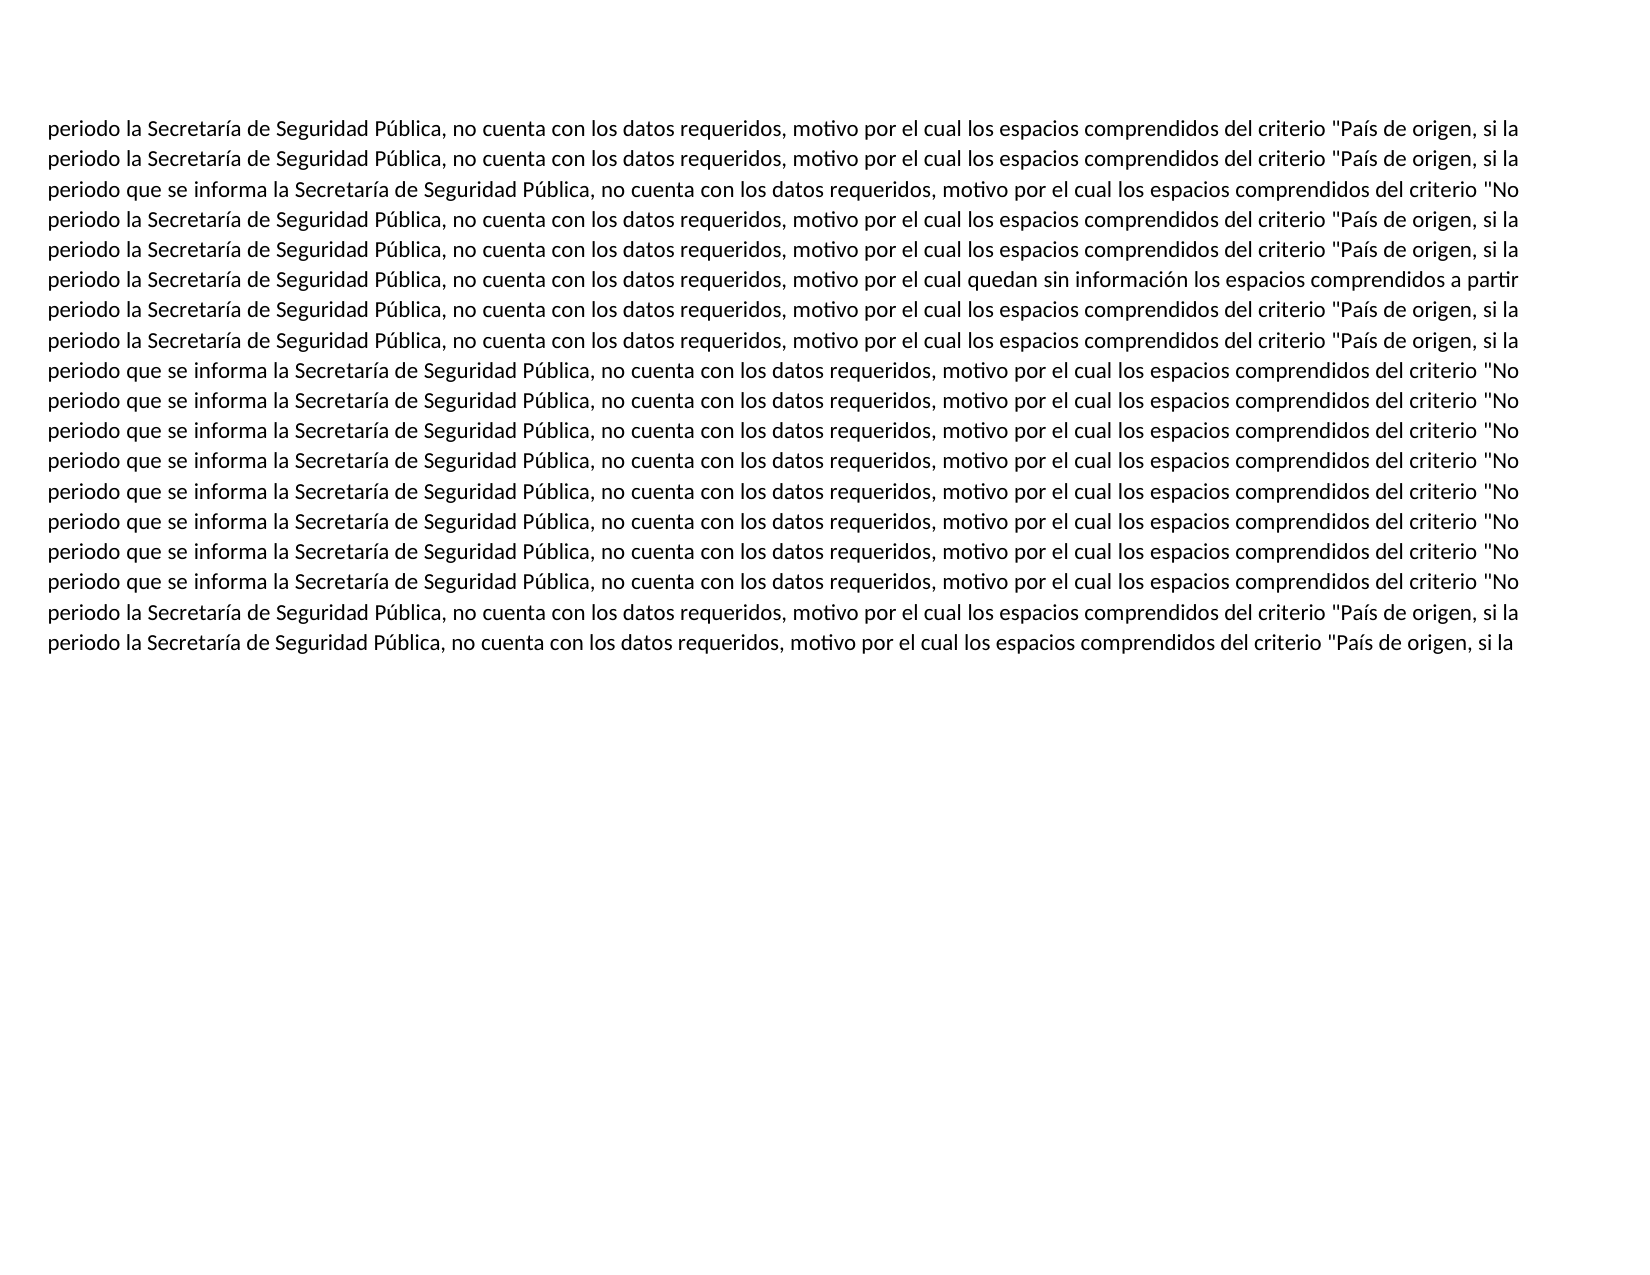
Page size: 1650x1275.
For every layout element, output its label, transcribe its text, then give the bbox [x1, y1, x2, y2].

text periodo la Secretaría de Seguridad Pública, no cuenta con los datos requeridos, motivo por el cual los espacios comprendidos del criterio "País de origen, si la periodo la Secretaría de Seguridad Pública, no cuenta con los datos requeridos, motivo por el cual los espacios comprendidos del criterio "País de origen, si la periodo que se informa la Secretaría de Seguridad Pública, no cuenta con los datos requeridos, motivo por el cual los espacios comprendidos del criterio "No periodo la Secretaría de Seguridad Pública, no cuenta con los datos requeridos, motivo por el cual los espacios comprendidos del criterio "País de origen, si la periodo la Secretaría de Seguridad Pública, no cuenta con los datos requeridos, motivo por el cual los espacios comprendidos del criterio "País de origen, si la periodo la Secretaría de Seguridad Pública, no cuenta con los datos requeridos, motivo por el cual quedan sin información los espacios comprendidos a partir periodo la Secretaría de Seguridad Pública, no cuenta con los datos requeridos, motivo por el cual los espacios comprendidos del criterio "País de origen, si la periodo la Secretaría de Seguridad Pública, no cuenta con los datos requeridos, motivo por el cual los espacios comprendidos del criterio "País de origen, si la periodo que se informa la Secretaría de Seguridad Pública, no cuenta con los datos requeridos, motivo por el cual los espacios comprendidos del criterio "No periodo que se informa la Secretaría de Seguridad Pública, no cuenta con los datos requeridos, motivo por el cual los espacios comprendidos del criterio "No periodo que se informa la Secretaría de Seguridad Pública, no cuenta con los datos requeridos, motivo por el cual los espacios comprendidos del criterio "No periodo que se informa la Secretaría de Seguridad Pública, no cuenta con los datos requeridos, motivo por el cual los espacios comprendidos del criterio "No periodo que se informa la Secretaría de Seguridad Pública, no cuenta con los datos requeridos, motivo por el cual los espacios comprendidos del criterio "No periodo que se informa la Secretaría de Seguridad Pública, no cuenta con los datos requeridos, motivo por el cual los espacios comprendidos del criterio "No periodo que se informa la Secretaría de Seguridad Pública, no cuenta con los datos requeridos, motivo por el cual los espacios comprendidos del criterio "No periodo que se informa la Secretaría de Seguridad Pública, no cuenta con los datos requeridos, motivo por el cual los espacios comprendidos del criterio "No periodo la Secretaría de Seguridad Pública, no cuenta con los datos requeridos, motivo por el cual los espacios comprendidos del criterio "País de origen, si la periodo la Secretaría de Seguridad Pública, no cuenta con los datos requeridos, motivo por el cual los espacios comprendidos del criterio "País de origen, si la [47, 114, 1520, 656]
